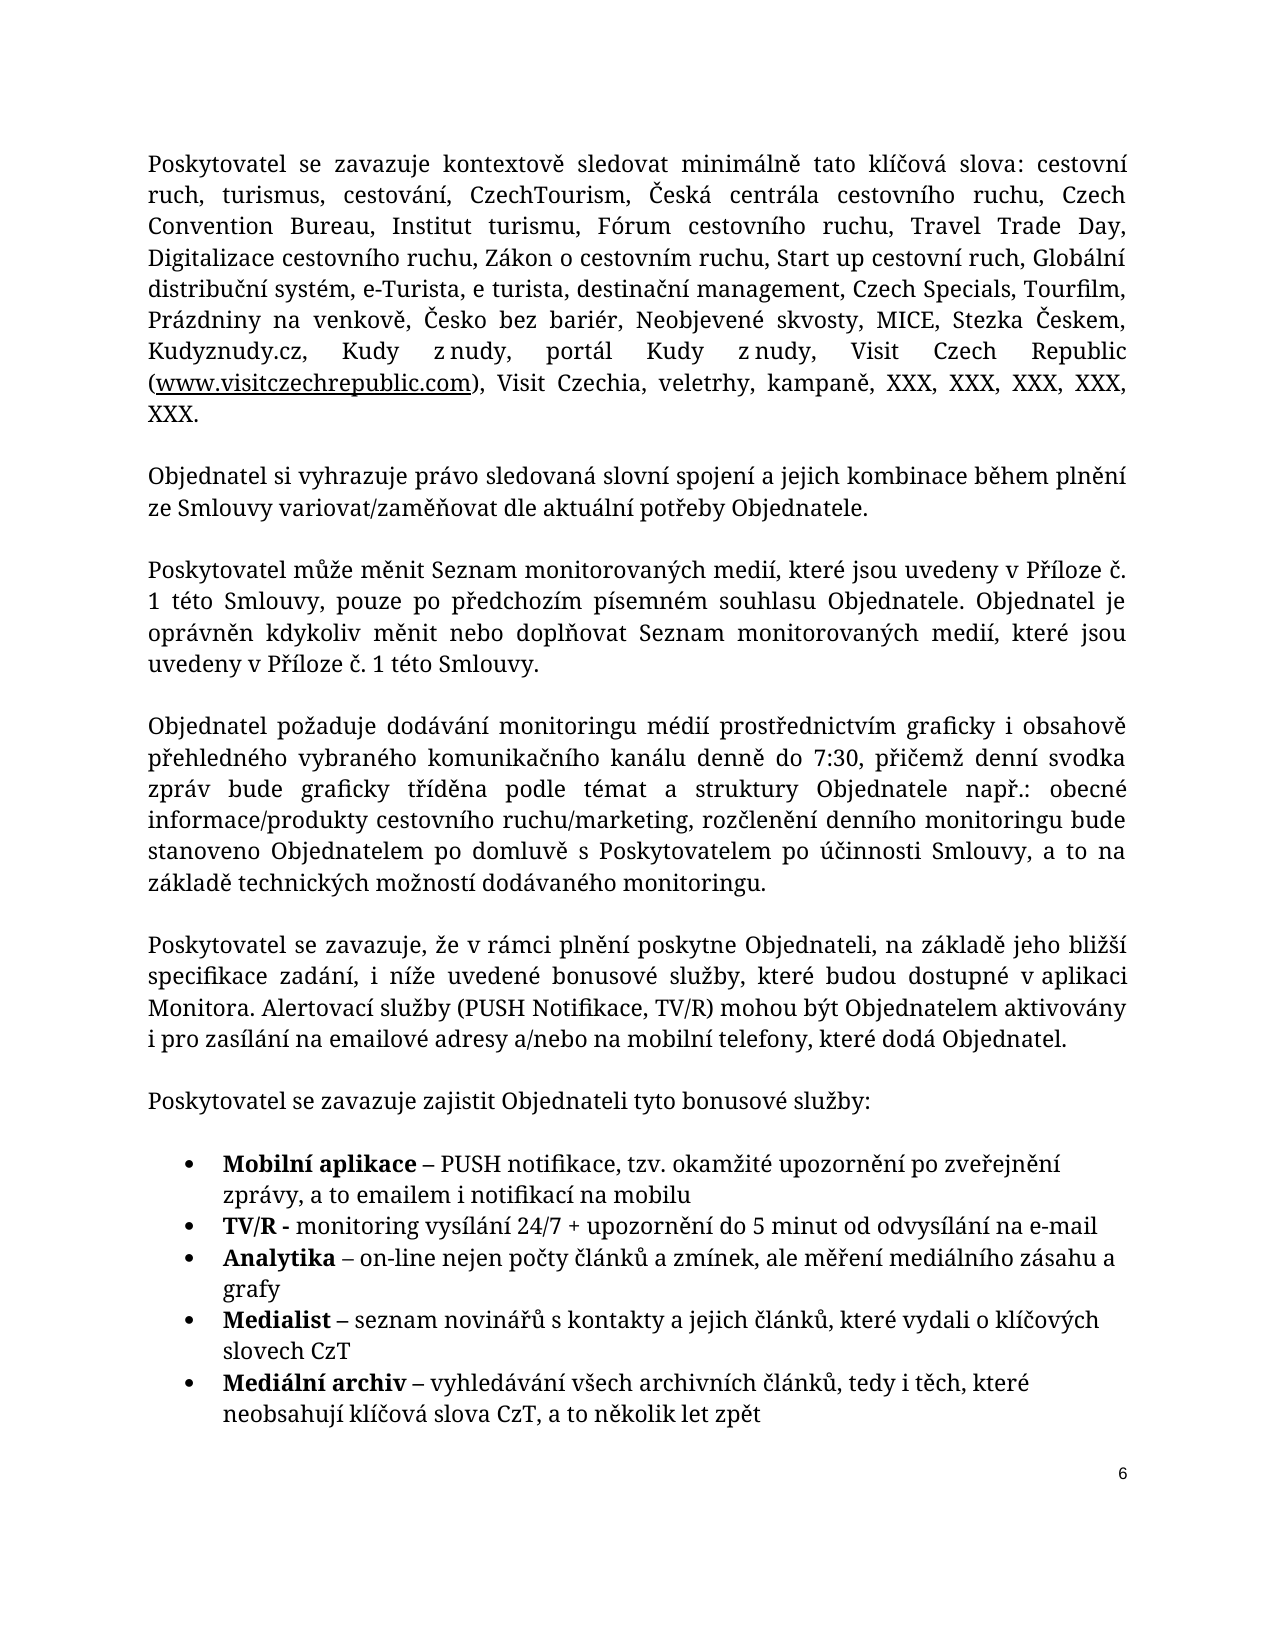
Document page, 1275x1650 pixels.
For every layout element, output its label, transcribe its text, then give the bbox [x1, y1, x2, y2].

text Poskytovatel se zavazuje zajistit Objednateli tyto bonusové služby: [148, 1085, 1127, 1116]
text Poskytovatel se zavazuje kontextově sledovat minimálně tato klíčová slova: cestovní ruch, turismus, cestování, CzechTourism, Česká centrála cestovního ruchu, Czech Convention Bureau, Institut turismu, Fórum cestovního ruchu, Travel Trade Day, Digitalizace cestovního ruchu, Zákon o cestovním ruchu, Start up cestovní ruch, Globální distribuční systém, e-Turista, e turista, destinační management, Czech Specials, Tourfilm, Prázdniny na venkově, Česko bez bariér, Neobjevené skvosty, MICE, Stezka Českem, Kudyznudy.cz, Kudy z nudy, portál Kudy z nudy, Visit Czech Republic (www.visitczechrepublic.com), Visit Czechia, veletrhy, kampaně, XXX, XXX, XXX, XXX, XXX. [148, 148, 1127, 429]
text Objednatel si vyhrazuje právo sledovaná slovní spojení a jejich kombinace během plnění ze Smlouvy variovat/zaměňovat dle aktuální potřeby Objednatele. [148, 460, 1127, 523]
list Analytika – on-line nejen počty článků a zmínek, ale měření mediálního zásahu a grafy [185, 1241, 1127, 1304]
text Objednatel požaduje dodávání monitoringu médií prostřednictvím graficky i obsahově přehledného vybraného komunikačního kanálu denně do 7:30, přičemž denní svodka zpráv bude graficky tříděna podle témat a struktury Objednatele např.: obecné informace/produkty cestovního ruchu/marketing, rozčlenění denního monitoringu bude stanoveno Objednatelem po domluvě s Poskytovatelem po účinnosti Smlouvy, a to na základě technických možností dodávaného monitoringu. [148, 710, 1127, 898]
list TV/R - monitoring vysílání 24/7 + upozornění do 5 minut od odvysílání na e-mail [185, 1210, 1127, 1241]
list Mobilní aplikace – PUSH notifikace, tzv. okamžité upozornění po zveřejnění zprávy, a to emailem i notifikací na mobilu [185, 1148, 1127, 1210]
list Mediální archiv – vyhledávání všech archivních článků, tedy i těch, které neobsahují klíčová slova CzT, a to několik let zpět [185, 1366, 1127, 1429]
text Poskytovatel může měnit Seznam monitorovaných medií, které jsou uvedeny v Příloze č. 1 této Smlouvy, pouze po předchozím písemném souhlasu Objednatele. Objednatel je oprávněn kdykoliv měnit nebo doplňovat Seznam monitorovaných medií, které jsou uvedeny v Příloze č. 1 této Smlouvy. [148, 554, 1127, 679]
list Medialist – seznam novinářů s kontakty a jejich článků, které vydali o klíčových slovech CzT [185, 1304, 1127, 1366]
text Poskytovatel se zavazuje, že v rámci plnění poskytne Objednateli, na základě jeho bližší specifikace zadání, i níže uvedené bonusové služby, které budou dostupné v aplikaci Monitora. Alertovací služby (PUSH Notifikace, TV/R) mohou být Objednatelem aktivovány i pro zasílání na emailové adresy a/nebo na mobilní telefony, které dodá Objednatel. [148, 929, 1127, 1054]
